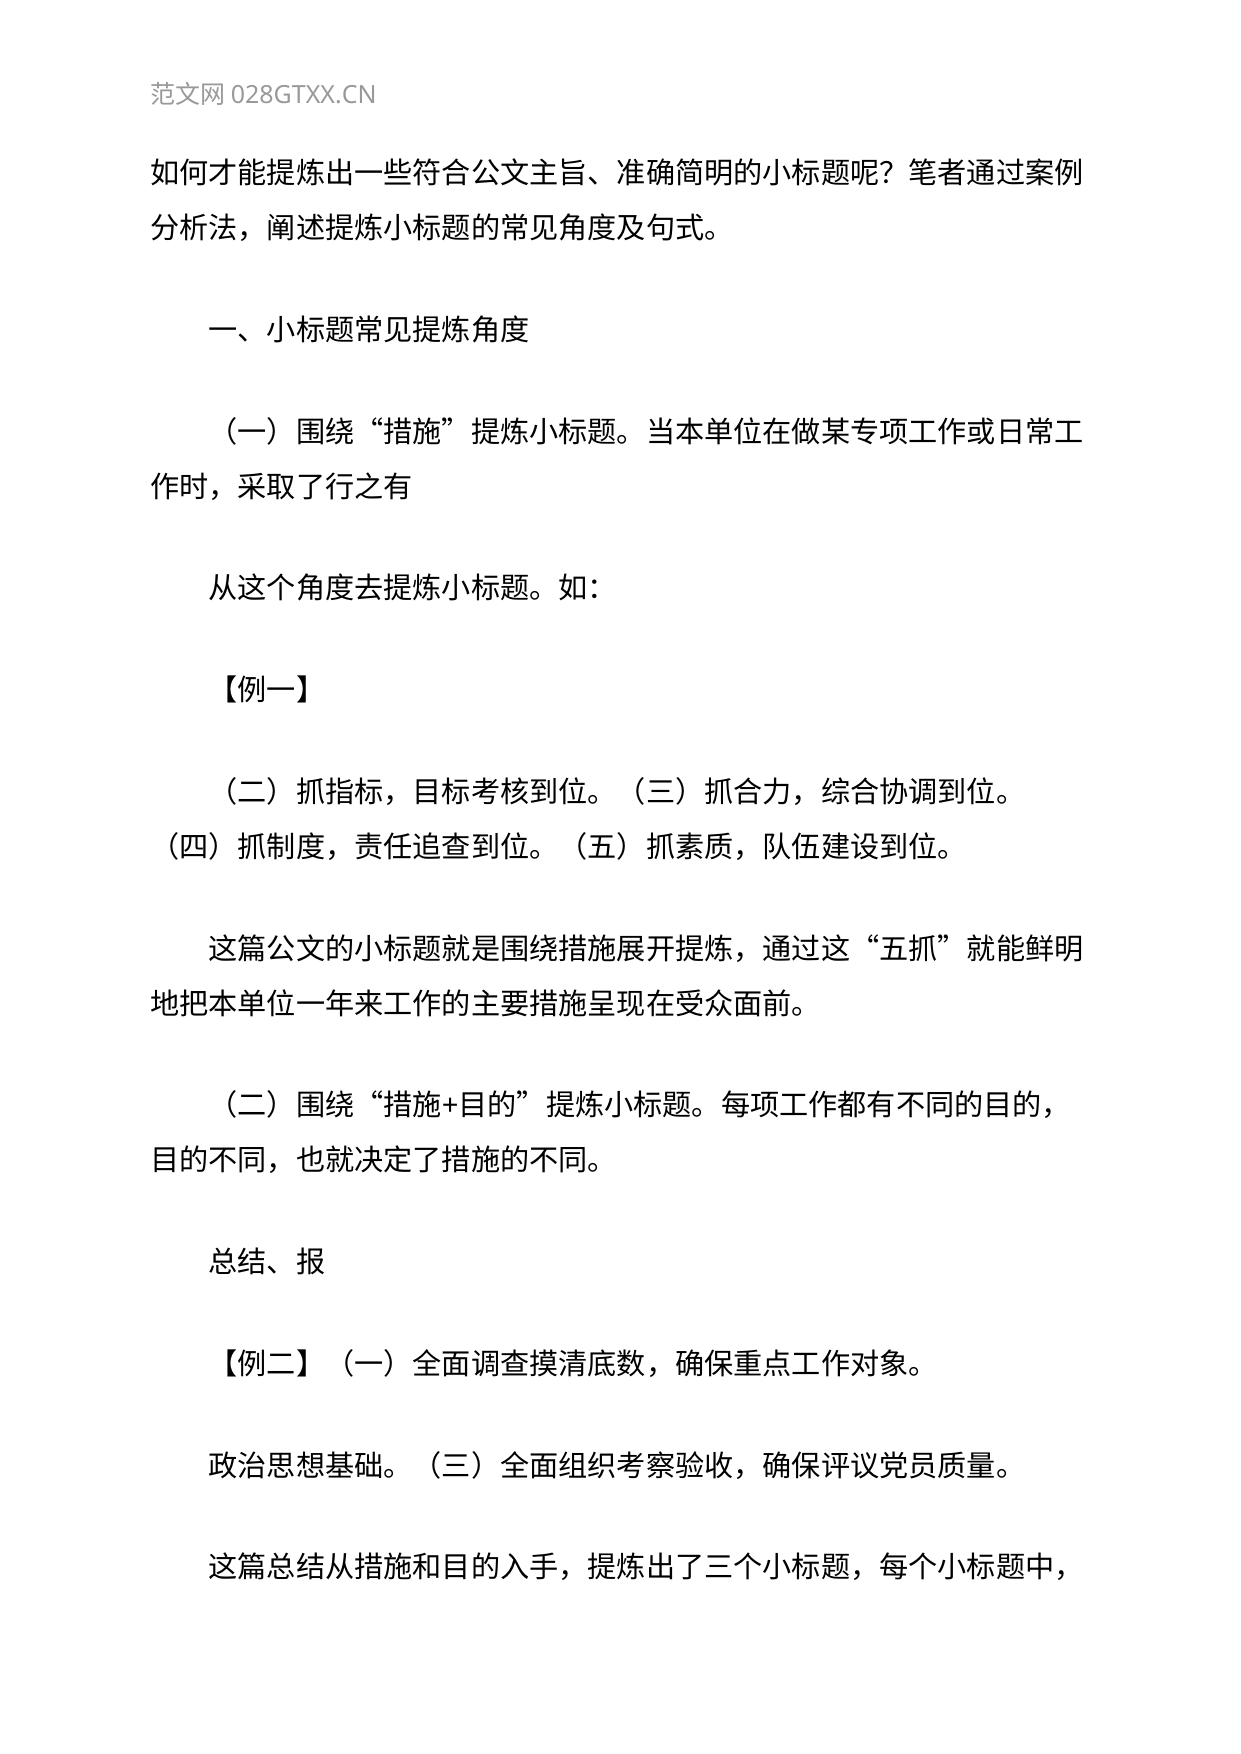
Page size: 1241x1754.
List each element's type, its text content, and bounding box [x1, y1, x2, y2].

text 政治思想基础。（三）全面组织考察验收，确保评议党员质量。 [150, 1442, 1090, 1484]
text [150, 150, 1090, 247]
text 从这个角度去提炼小标题。如： [150, 565, 1090, 607]
text 一、小标题常见提炼角度 [150, 307, 1090, 349]
text 【例一】 [150, 667, 1090, 709]
text （二）抓指标，目标考核到位。（三）抓合力，综合协调到位。（四）抓制度，责任追查到位。（五）抓素质，队伍建设到位。 [150, 769, 1090, 866]
text 总结、报 [150, 1239, 1090, 1281]
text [150, 1544, 1090, 1586]
text 这篇公文的小标题就是围绕措施展开提炼，通过这“五抓”就能鲜明地把本单位一年来工作的主要措施呈现在受众面前。 [150, 925, 1090, 1022]
text （一）围绕“措施”提炼小标题。当本单位在做某专项工作或日常工作时，采取了行之有 [150, 408, 1090, 506]
text 【例二】（一）全面调查摸清底数，确保重点工作对象。 [150, 1341, 1090, 1383]
text （二）围绕“措施+目的”提炼小标题。每项工作都有不同的目的，目的不同，也就决定了措施的不同。 [150, 1082, 1090, 1179]
